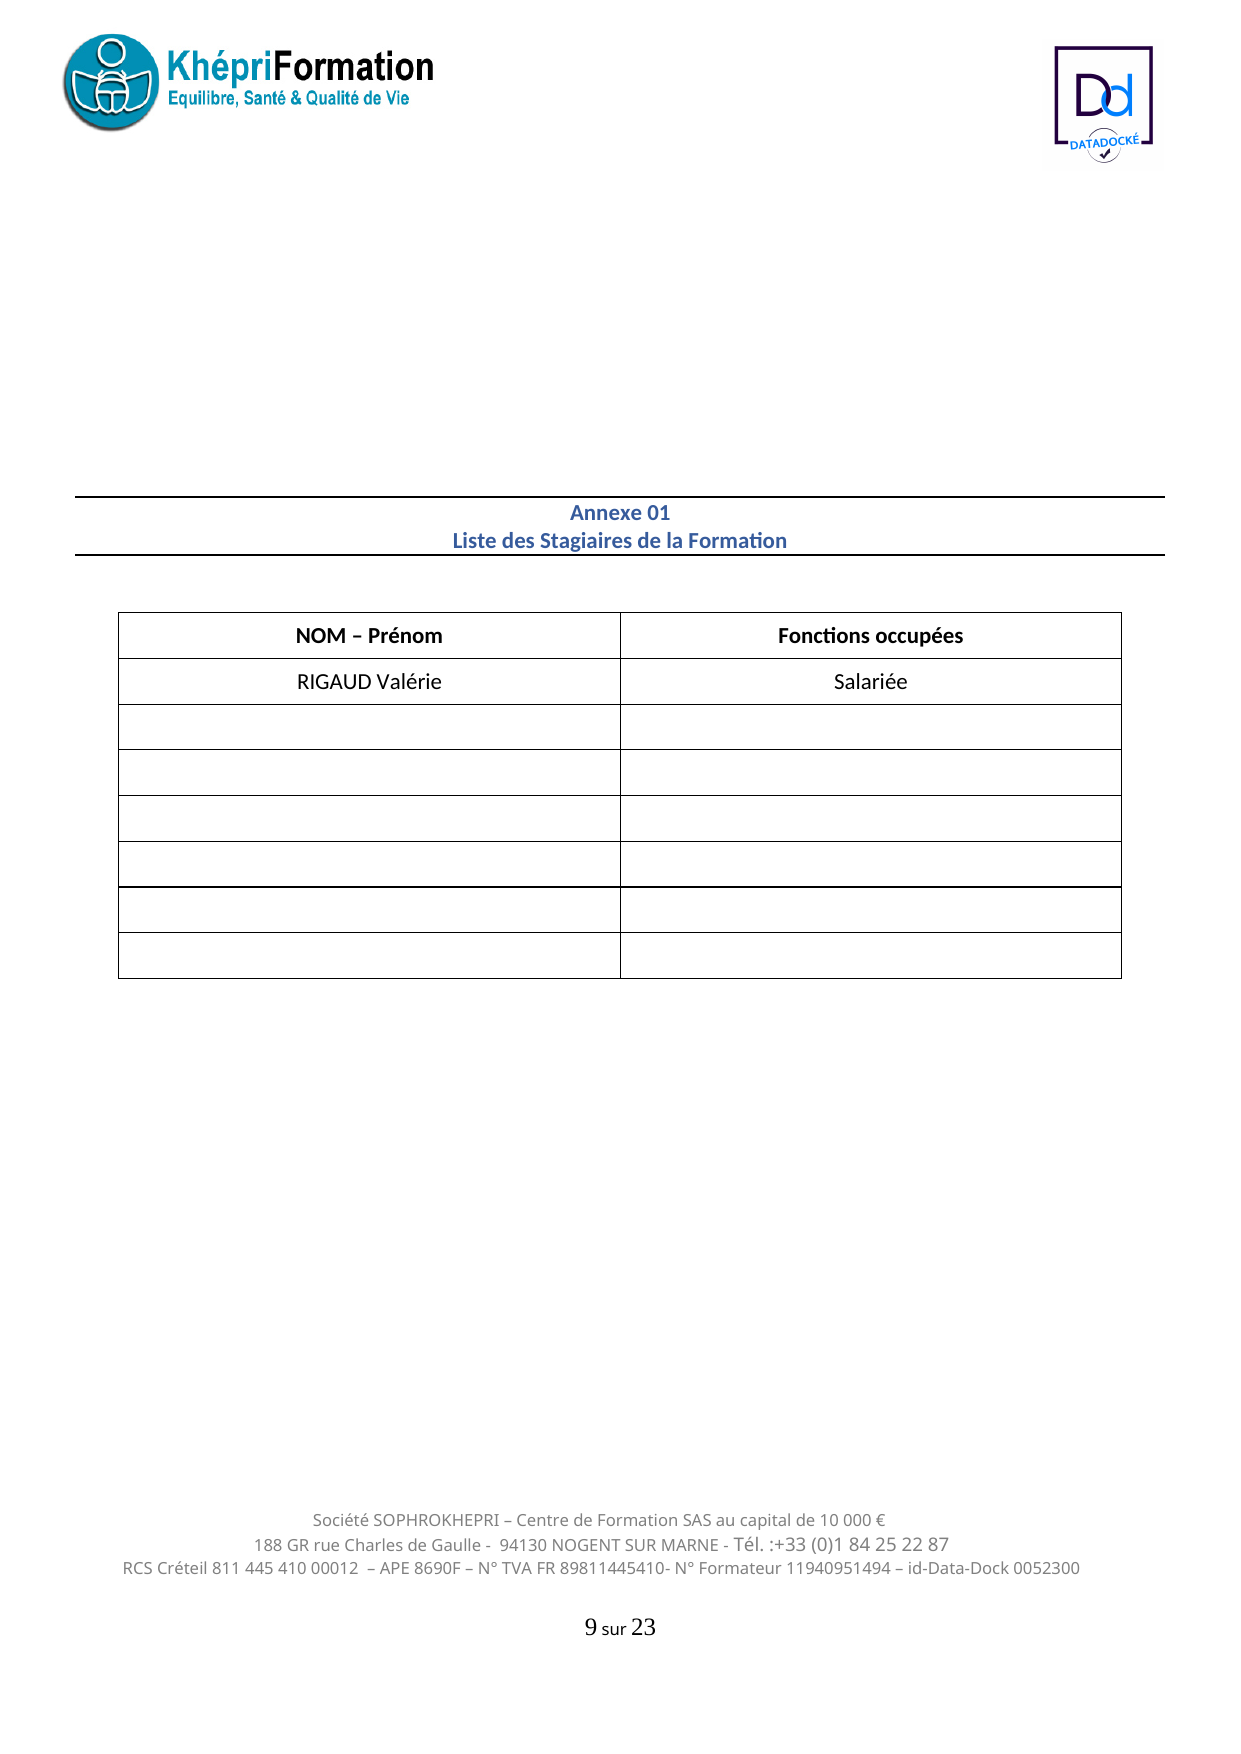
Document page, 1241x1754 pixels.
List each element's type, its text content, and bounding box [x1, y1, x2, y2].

table_header NOM – Prénom [119, 613, 620, 658]
table_cell [621, 705, 1121, 749]
table_cell [119, 705, 620, 749]
table_cell [621, 750, 1121, 795]
text Annexe 01 [75, 498, 1165, 526]
table_cell [621, 933, 1121, 978]
table_cell [119, 796, 620, 841]
table_cell [621, 796, 1121, 841]
picture [54, 27, 444, 134]
table_cell [621, 842, 1121, 886]
table_cell RIGAUD Valérie [119, 659, 620, 703]
table_cell Salariée [621, 659, 1121, 703]
table_header Fonctions occupées [621, 613, 1121, 658]
table_cell [621, 888, 1121, 932]
table_cell [119, 888, 620, 932]
table_cell [119, 842, 620, 886]
table_cell [119, 750, 620, 795]
picture [1042, 39, 1164, 171]
text Liste des Stagiaires de la Formation [75, 526, 1165, 554]
table_cell [119, 933, 620, 978]
